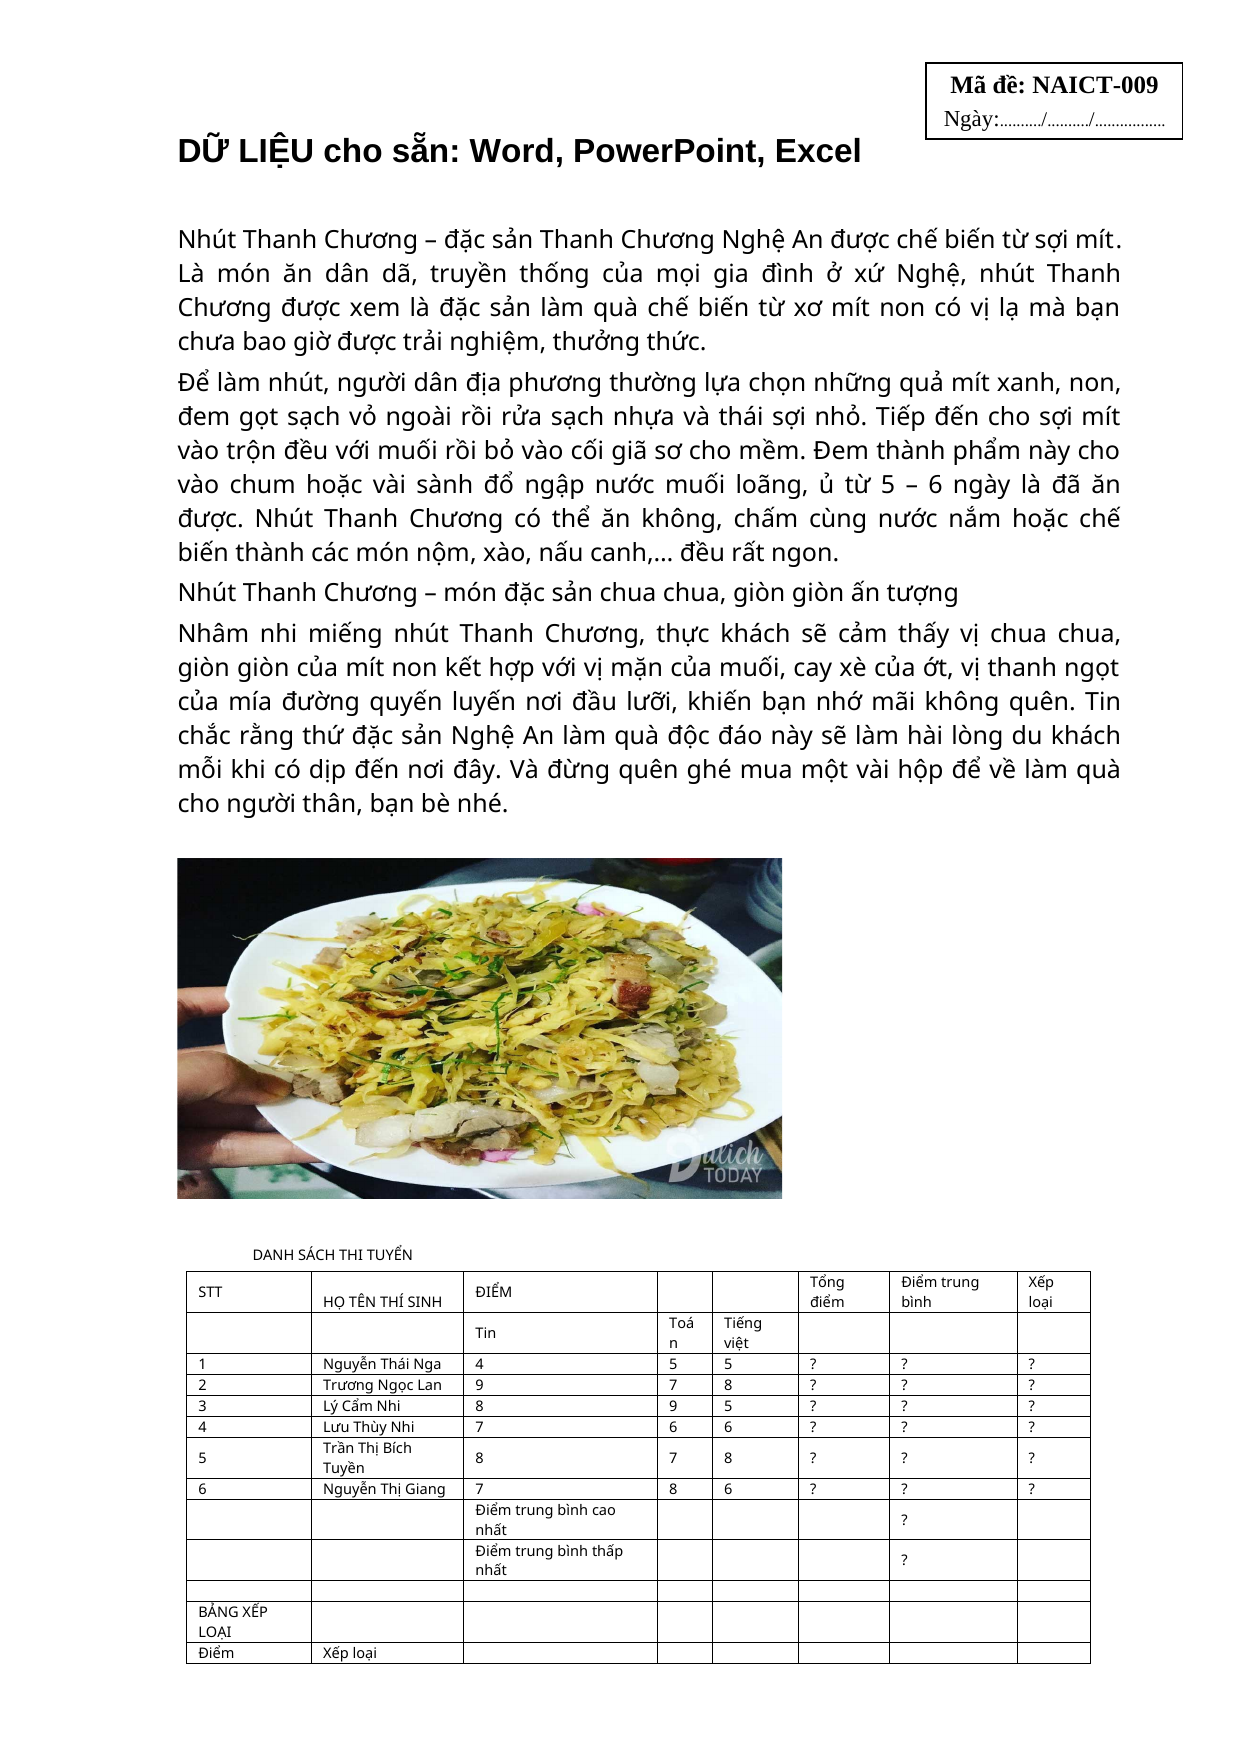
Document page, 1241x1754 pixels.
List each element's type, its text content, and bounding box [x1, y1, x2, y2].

table_cell ? [1018, 1354, 1090, 1374]
table_cell ? [890, 1540, 1017, 1580]
table_cell [890, 1602, 1017, 1642]
table_cell ? [890, 1500, 1017, 1539]
table_cell 5 [658, 1354, 712, 1374]
table_cell ? [1018, 1438, 1090, 1477]
table_header Xếp loại [1018, 1272, 1090, 1312]
table_header Tổng điểm [799, 1272, 889, 1312]
table_cell [1018, 1581, 1090, 1601]
text Nhút Thanh Chương – đặc sản Thanh Chương Nghệ An được chế biến từ sợi mít. Là món ăn dân dã, truyền thống của mọi gia đình ở xứ Nghệ, nhút Thanh Chương được xem là đặc sản làm quà chế biến từ xơ mít non có vị lạ mà bạn chưa bao giờ được trải nghiệm, thưởng thức. [177, 222, 1122, 358]
table_cell 2 [187, 1375, 311, 1395]
table_header [713, 1272, 798, 1312]
table_cell 9 [658, 1396, 712, 1416]
table_cell 8 [658, 1479, 712, 1498]
table_cell ? [799, 1417, 889, 1437]
table_header STT [187, 1272, 311, 1312]
table_cell Điểm trung bình cao nhất [464, 1500, 657, 1539]
table_cell ? [799, 1354, 889, 1374]
table_header HỌ TÊN THÍ SINH [312, 1272, 463, 1312]
table_cell [312, 1540, 463, 1580]
table_cell ? [799, 1375, 889, 1395]
table_cell ? [1018, 1396, 1090, 1416]
table_cell [1018, 1540, 1090, 1580]
table_cell Toán [658, 1313, 712, 1353]
table_cell 8 [464, 1396, 657, 1416]
table_cell [1018, 1643, 1090, 1663]
table_cell [799, 1602, 889, 1642]
text DANH SÁCH THI TUYỂN [177, 1245, 1122, 1265]
table_cell [799, 1313, 889, 1353]
table_cell [187, 1313, 311, 1353]
table_cell [890, 1643, 1017, 1663]
table_cell [187, 1500, 311, 1539]
table_cell Lưu Thùy Nhi [312, 1417, 463, 1437]
table_cell BẢNG XẾP LOẠI [187, 1602, 311, 1642]
table_cell [658, 1540, 712, 1580]
table_cell Tiếng việt [713, 1313, 798, 1353]
table_cell 6 [658, 1417, 712, 1437]
text Nhâm nhi miếng nhút Thanh Chương, thực khách sẽ cảm thấy vị chua chua, giòn giòn của mít non kết hợp với vị mặn của muối, cay xè của ớt, vị thanh ngọt của mía đường quyến luyến nơi đầu lưỡi, khiến bạn nhớ mãi không quên. Tin chắc rằng thứ đặc sản Nghệ An làm quà độc đáo này sẽ làm hài lòng du khách mỗi khi có dịp đến nơi đây. Và đừng quên ghé mua một vài hộp để về làm quà cho người thân, bạn bè nhé. [177, 615, 1122, 820]
table_cell 6 [713, 1479, 798, 1498]
text Nhút Thanh Chương – món đặc sản chua chua, giòn giòn ấn tượng [177, 575, 1122, 609]
table_cell Trần Thị Bích Tuyền [312, 1438, 463, 1477]
table_cell [713, 1500, 798, 1539]
table_cell [464, 1643, 657, 1663]
table_cell [1018, 1602, 1090, 1642]
table_cell ? [1018, 1417, 1090, 1437]
table_cell 9 [464, 1375, 657, 1395]
table_cell [658, 1602, 712, 1642]
table_cell Trương Ngọc Lan [312, 1375, 463, 1395]
table_cell [713, 1602, 798, 1642]
table_cell [1018, 1313, 1090, 1353]
table_header ĐIỂM [464, 1272, 657, 1312]
table_cell [312, 1313, 463, 1353]
table_cell 4 [187, 1417, 311, 1437]
table_cell 7 [658, 1438, 712, 1477]
table_cell Xếp loại [312, 1643, 463, 1663]
table_cell ? [890, 1375, 1017, 1395]
table_header Điểm trung bình [890, 1272, 1017, 1312]
table_cell [799, 1643, 889, 1663]
table_cell 7 [658, 1375, 712, 1395]
table_cell ? [890, 1438, 1017, 1477]
table_cell [713, 1581, 798, 1601]
table_cell [890, 1313, 1017, 1353]
text Để làm nhút, người dân địa phương thường lựa chọn những quả mít xanh, non, đem gọt sạch vỏ ngoài rồi rửa sạch nhựa và thái sợi nhỏ. Tiếp đến cho sợi mít vào trộn đều với muối rồi bỏ vào cối giã sơ cho mềm. Đem thành phẩm này cho vào chum hoặc vài sành đổ ngập nước muối loãng, ủ từ 5 – 6 ngày là đã ăn được. Nhút Thanh Chương có thể ăn không, chấm cùng nước nắm hoặc chế biến thành các món nộm, xào, nấu canh,… đều rất ngon. [177, 364, 1122, 569]
table_cell 3 [187, 1396, 311, 1416]
table_cell [187, 1581, 311, 1601]
table_cell Tin [464, 1313, 657, 1353]
table_cell [312, 1602, 463, 1642]
table_cell 1 [187, 1354, 311, 1374]
picture [177, 858, 783, 1199]
table_cell [312, 1500, 463, 1539]
table_cell [713, 1643, 798, 1663]
table_cell ? [1018, 1479, 1090, 1498]
table_cell [658, 1643, 712, 1663]
table_cell [312, 1581, 463, 1601]
table_cell ? [890, 1479, 1017, 1498]
table_cell [799, 1540, 889, 1580]
table_cell 7 [464, 1479, 657, 1498]
table_cell [1018, 1500, 1090, 1539]
table_cell Điểm [187, 1643, 311, 1663]
table_cell ? [890, 1417, 1017, 1437]
table_cell [890, 1581, 1017, 1601]
table_cell ? [890, 1354, 1017, 1374]
table_cell 8 [464, 1438, 657, 1477]
table_cell 8 [713, 1438, 798, 1477]
table_cell Điểm trung bình thấp nhất [464, 1540, 657, 1580]
table_cell 5 [187, 1438, 311, 1477]
table_cell 4 [464, 1354, 657, 1374]
table_cell Nguyễn Thị Giang [312, 1479, 463, 1498]
table_cell 5 [713, 1396, 798, 1416]
table_cell [799, 1581, 889, 1601]
table_cell ? [799, 1479, 889, 1498]
table_cell ? [890, 1396, 1017, 1416]
table_cell Nguyễn Thái Nga [312, 1354, 463, 1374]
table_cell [658, 1500, 712, 1539]
subtitle DỮ LIỆU cho sẵn: Word, PowerPoint, Excel [177, 131, 1122, 169]
table_cell [464, 1581, 657, 1601]
table_cell ? [1018, 1375, 1090, 1395]
table_cell Lý Cẩm Nhi [312, 1396, 463, 1416]
table_cell 6 [713, 1417, 798, 1437]
table_cell [658, 1581, 712, 1601]
table_cell ? [799, 1438, 889, 1477]
table_cell [799, 1500, 889, 1539]
table_cell [464, 1602, 657, 1642]
table_cell 7 [464, 1417, 657, 1437]
table_cell 5 [713, 1354, 798, 1374]
table_cell [187, 1540, 311, 1580]
table_cell 6 [187, 1479, 311, 1498]
table_cell [713, 1540, 798, 1580]
table_cell ? [799, 1396, 889, 1416]
table_header [658, 1272, 712, 1312]
table_cell 8 [713, 1375, 798, 1395]
